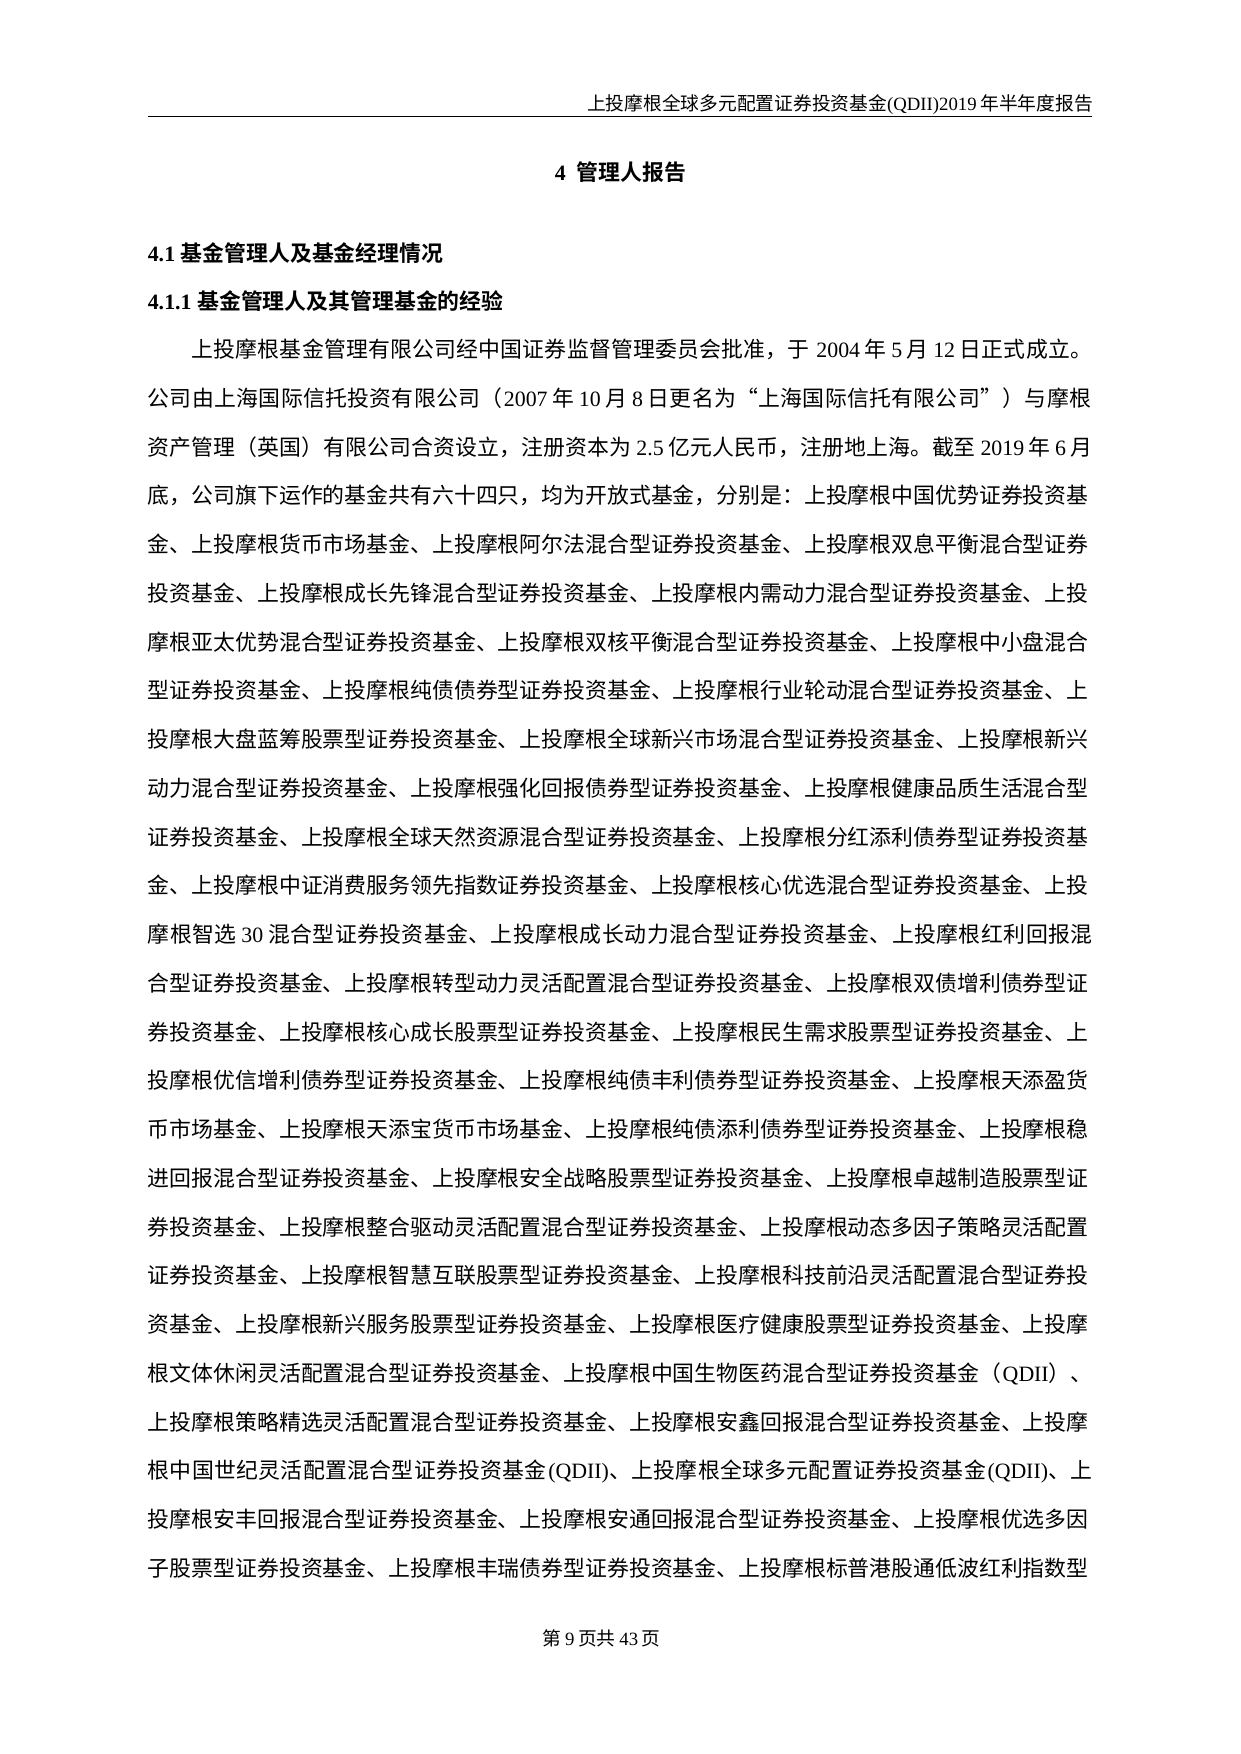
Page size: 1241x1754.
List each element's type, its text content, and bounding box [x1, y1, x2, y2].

text 4.1.1 基金管理人及其管理基金的经验 [148, 283, 1092, 316]
subtitle 4 管理人报告 [148, 154, 1092, 187]
subtitle 4.1 基金管理人及基金经理情况 [148, 235, 1092, 268]
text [148, 332, 1092, 1583]
